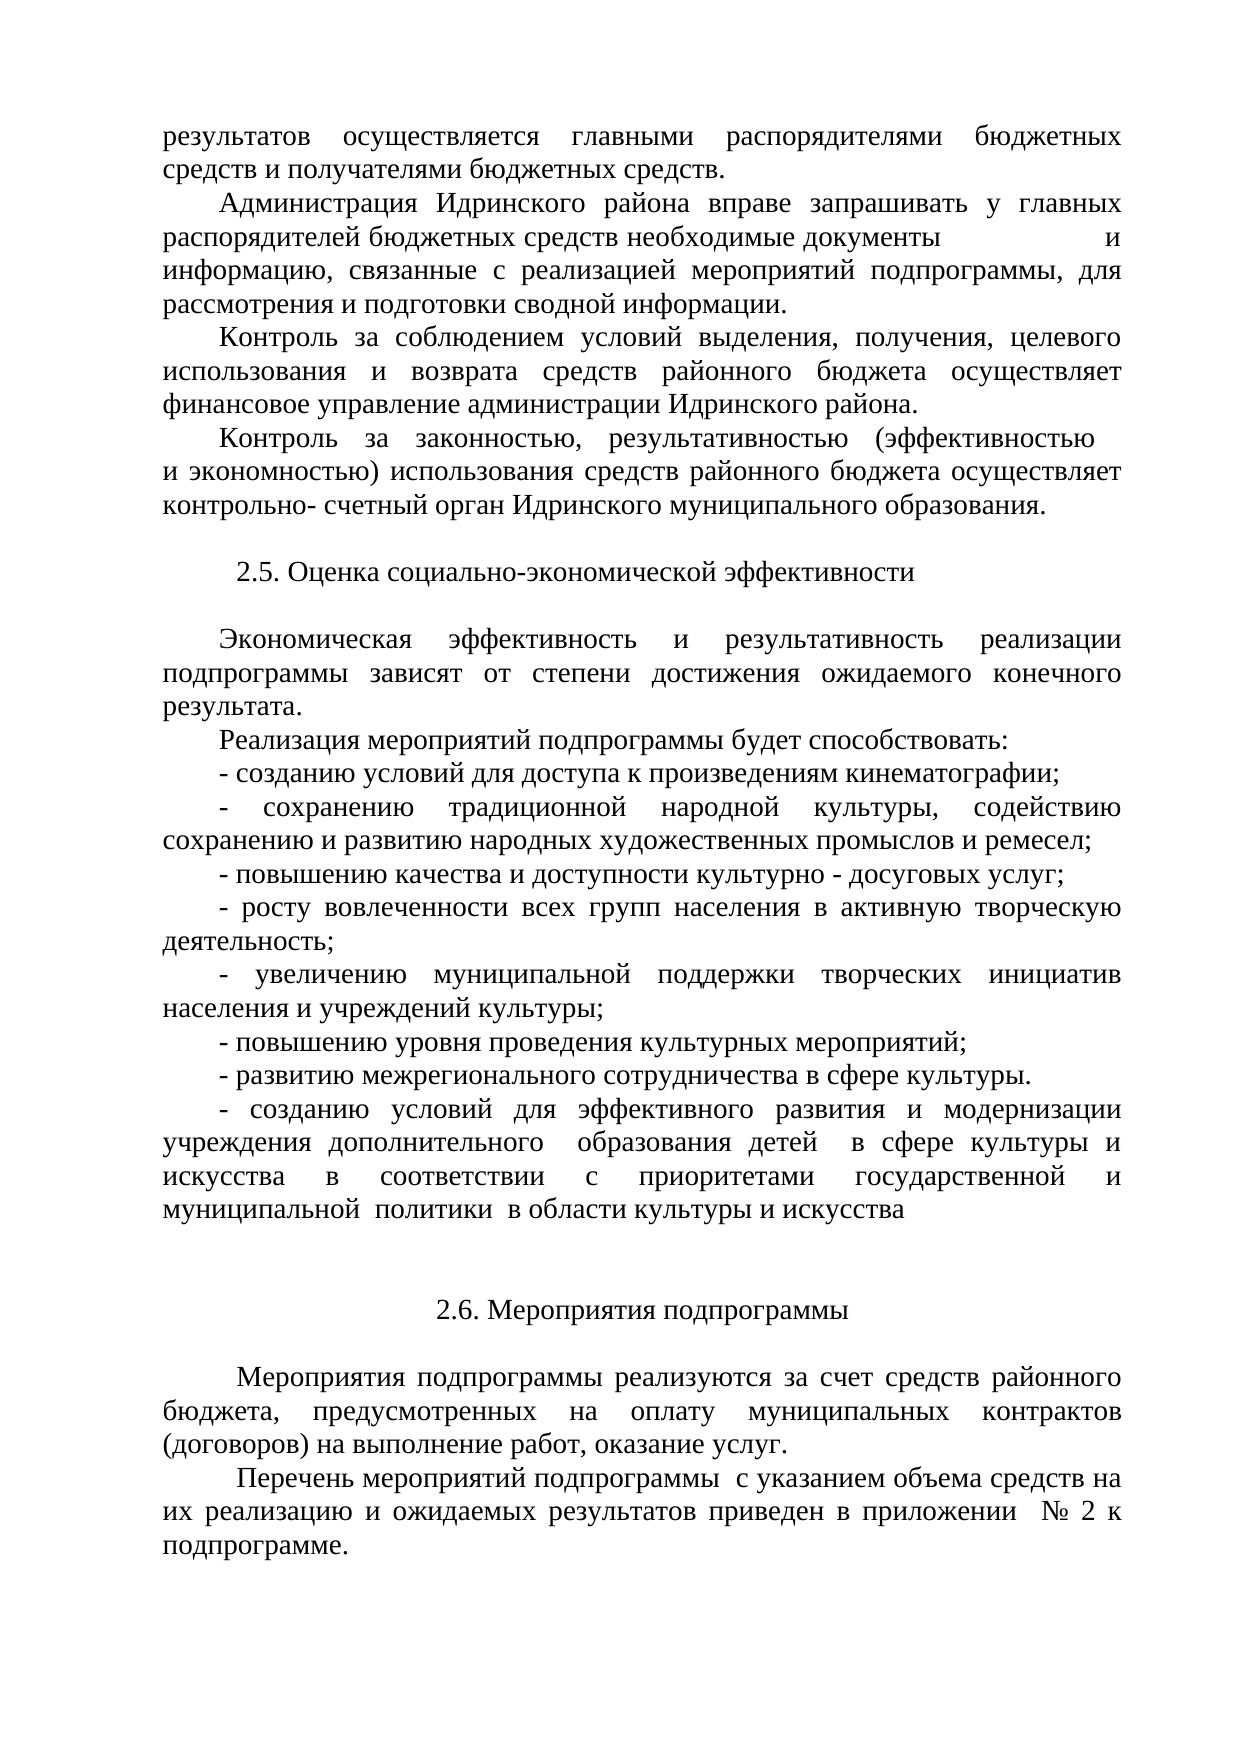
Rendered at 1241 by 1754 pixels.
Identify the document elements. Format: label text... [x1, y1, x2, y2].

text - созданию условий для доступа к произведениям кинематографии; [162, 755, 1122, 789]
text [162, 118, 1122, 185]
text Перечень мероприятий подпрограммы с указанием объема средств на их реализацию и ожидаемых результатов приведен в приложении № 2 к подпрограмме. [162, 1460, 1122, 1560]
text Контроль за соблюдением условий выделения, получения, целевого использования и возврата средств районного бюджета осуществляет финансовое управление администрации Идринского района. [162, 319, 1122, 420]
text Реализация мероприятий подпрограммы будет способствовать: [162, 722, 1122, 755]
text - повышению качества и доступности культурно - досуговых услуг; [162, 856, 1122, 889]
text - развитию межрегионального сотрудничества в сфере культуры. [162, 1057, 1122, 1091]
text - созданию условий для эффективного развития и модернизации учреждения дополнительного образования детей в сфере культуры и искусства в соответствии с приоритетами государственной и муниципальной политики в области культуры и искусства [162, 1091, 1122, 1225]
text - росту вовлеченности всех групп населения в активную творческую деятельность; [162, 889, 1122, 957]
text Мероприятия подпрограммы реализуются за счет средств районного бюджета, предусмотренных на оплату муниципальных контрактов (договоров) на выполнение работ, оказание услуг. [162, 1359, 1122, 1460]
text Экономическая эффективность и результативность реализации подпрограммы зависят от степени достижения ожидаемого конечного результата. [162, 621, 1122, 722]
text Контроль за законностью, результативностью (эффективностью и экономностью) использования средств районного бюджета осуществляет контрольно- счетный орган Идринского муниципального образования. [162, 420, 1122, 521]
text - повышению уровня проведения культурных мероприятий; [162, 1024, 1122, 1057]
text 2.5. Оценка социально-экономической эффективности [162, 554, 1122, 588]
text 2.6. Мероприятия подпрограммы [162, 1292, 1122, 1326]
text - сохранению традиционной народной культуры, содействию сохранению и развитию народных художественных промыслов и ремесел; [162, 789, 1122, 856]
text - увеличению муниципальной поддержки творческих инициатив населения и учреждений культуры; [162, 957, 1122, 1024]
text Администрация Идринского района вправе запрашивать у главных распорядителей бюджетных средств необходимые документы и информацию, связанные с реализацией мероприятий подпрограммы, для рассмотрения и подготовки сводной информации. [162, 185, 1122, 319]
